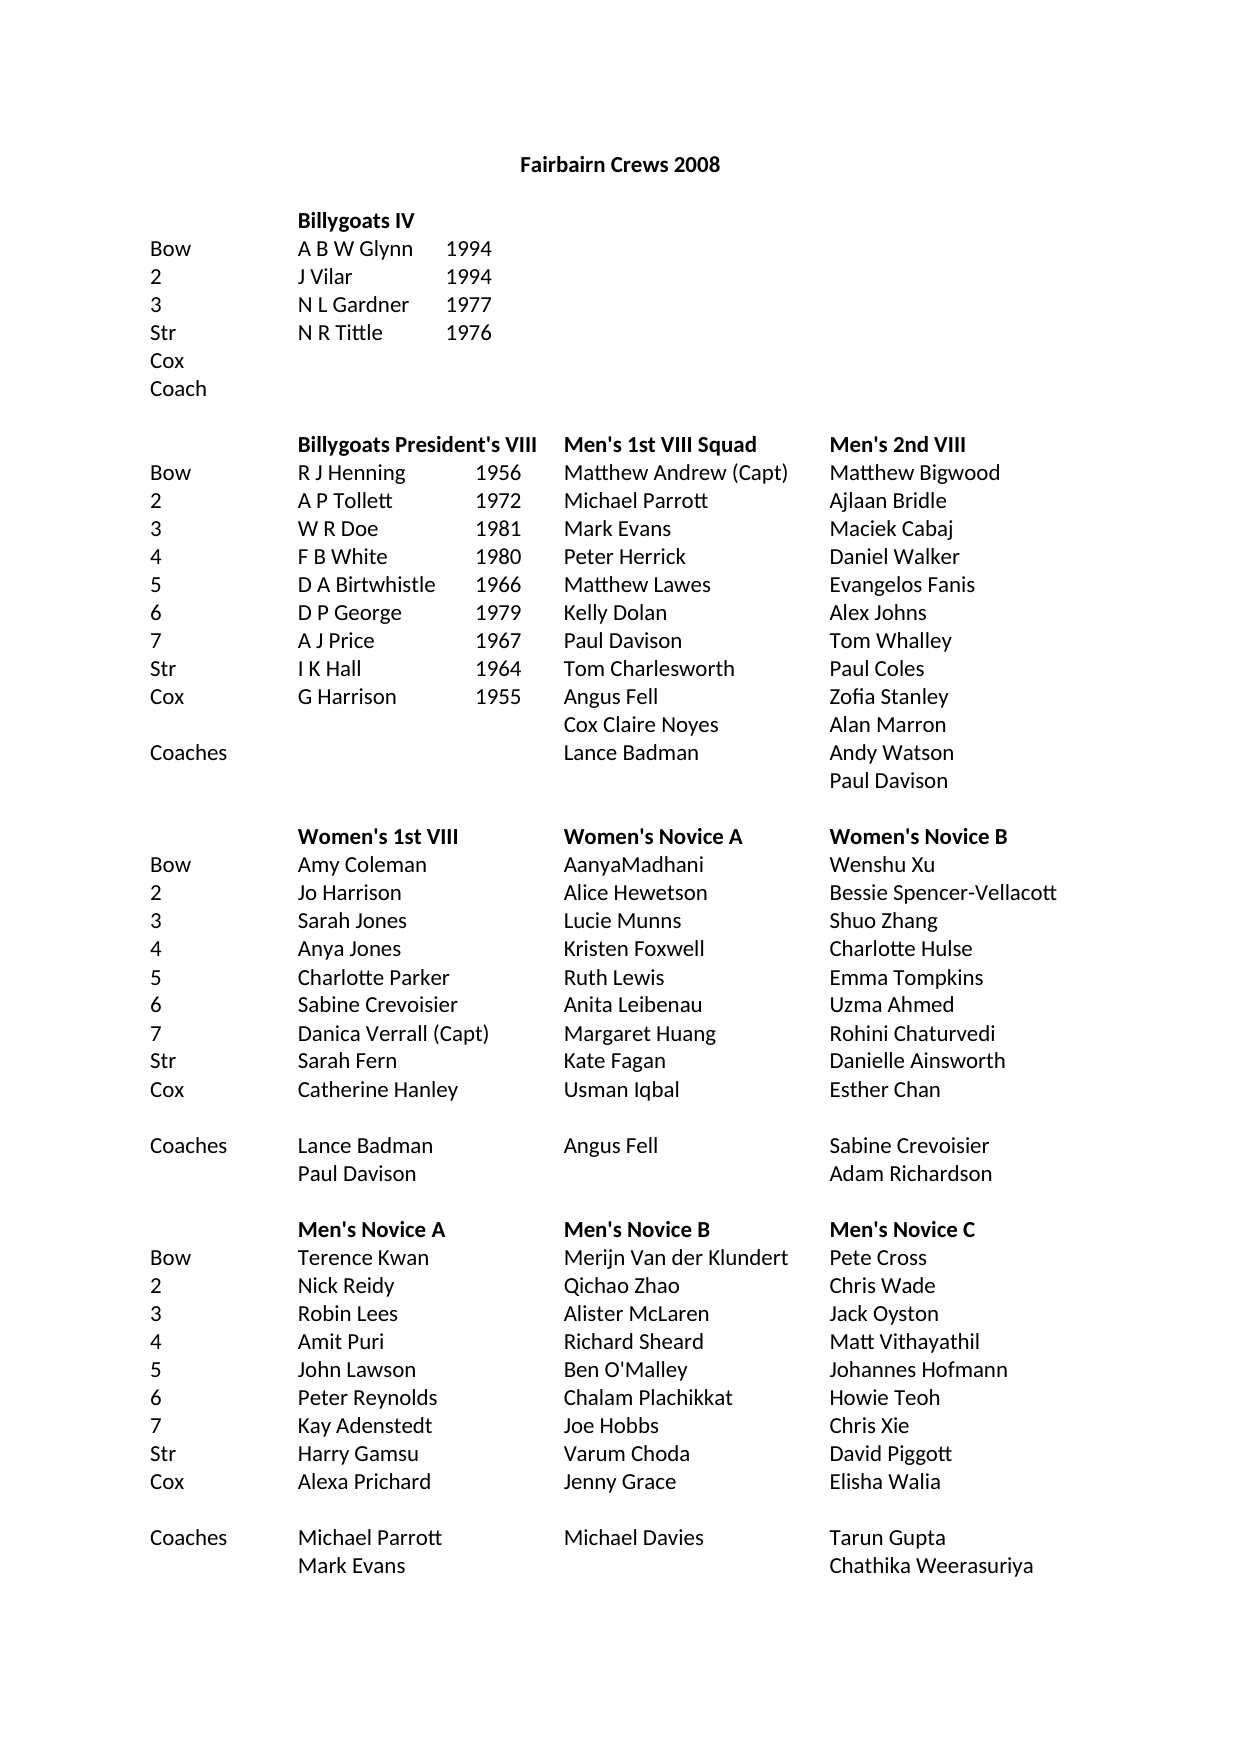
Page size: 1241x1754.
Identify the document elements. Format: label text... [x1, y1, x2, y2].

text 7 Kay Adenstedt Joe Hobbs Chris Xie [150, 1411, 1090, 1439]
text Bow A B W Glynn 1994 [150, 234, 1090, 262]
text Billygoats President's VIII Men's 1st VIII Squad Men's 2nd VIII [150, 430, 1090, 458]
text 5 John Lawson Ben O'Malley Johannes Hofmann [150, 1355, 1090, 1383]
text 6 D P George 1979 Kelly Dolan Alex Johns [150, 598, 1090, 626]
text Fairbairn Crews 2008 [150, 150, 1090, 178]
text 4 F B White 1980 Peter Herrick Daniel Walker [150, 542, 1090, 570]
text 7 Danica Verrall (Capt) Margaret Huang Rohini Chaturvedi [150, 1019, 1090, 1047]
text 3 Sarah Jones Lucie Munns Shuo Zhang [150, 907, 1090, 934]
text 2 Jo Harrison Alice Hewetson Bessie Spencer-Vellacott [150, 878, 1090, 907]
text 3 N L Gardner 1977 [150, 290, 1090, 318]
text 7 A J Price 1967 Paul Davison Tom Whalley [150, 626, 1090, 654]
text Str Harry Gamsu Varum Choda David Piggott [150, 1439, 1090, 1467]
text Bow Amy Coleman AanyaMadhani Wenshu Xu [150, 851, 1090, 878]
text 3 W R Doe 1981 Mark Evans Maciek Cabaj [150, 514, 1090, 542]
text Str N R Tittle 1976 [150, 318, 1090, 346]
text 4 Amit Puri Richard Sheard Matt Vithayathil [150, 1327, 1090, 1355]
text 2 Nick Reidy Qichao Zhao Chris Wade [150, 1271, 1090, 1299]
text Str Sarah Fern Kate Fagan Danielle Ainsworth [150, 1047, 1090, 1075]
text Paul Davison [150, 766, 1090, 794]
text Cox G Harrison 1955 Angus Fell Zofia Stanley [150, 682, 1090, 710]
text Coaches Lance Badman Angus Fell Sabine Crevoisier [150, 1131, 1090, 1159]
text Coaches Lance Badman Andy Watson [150, 738, 1090, 766]
text Bow R J Henning 1956 Matthew Andrew (Capt) Matthew Bigwood [150, 458, 1090, 486]
text Cox [150, 346, 1090, 374]
text 2 A P Tollett 1972 Michael Parrott Ajlaan Bridle [150, 486, 1090, 514]
text 2 J Vilar 1994 [150, 262, 1090, 290]
text Cox Alexa Prichard Jenny Grace Elisha Walia [150, 1467, 1090, 1495]
text 4 Anya Jones Kristen Foxwell Charlotte Hulse [150, 934, 1090, 963]
text Billygoats IV [150, 206, 1090, 234]
text 5 D A Birtwhistle 1966 Matthew Lawes Evangelos Fanis [150, 570, 1090, 598]
text Cox Claire Noyes Alan Marron [150, 710, 1090, 738]
text Coach [150, 374, 1090, 402]
text 6 Peter Reynolds Chalam Plachikkat Howie Teoh [150, 1383, 1090, 1411]
text 5 Charlotte Parker Ruth Lewis Emma Tompkins [150, 963, 1090, 991]
text Coaches Michael Parrott Michael Davies Tarun Gupta [150, 1523, 1090, 1551]
text Paul Davison Adam Richardson [150, 1159, 1090, 1187]
text Men's Novice A Men's Novice B Men's Novice C [150, 1215, 1090, 1243]
text Cox Catherine Hanley Usman Iqbal Esther Chan [150, 1075, 1090, 1103]
text 3 Robin Lees Alister McLaren Jack Oyston [150, 1299, 1090, 1327]
text Women's 1st VIII Women's Novice A Women's Novice B [150, 822, 1090, 851]
text 6 Sabine Crevoisier Anita Leibenau Uzma Ahmed [150, 991, 1090, 1019]
text Str I K Hall 1964 Tom Charlesworth Paul Coles [150, 654, 1090, 682]
text Bow Terence Kwan Merijn Van der Klundert Pete Cross [150, 1243, 1090, 1271]
text Mark Evans Chathika Weerasuriya [150, 1551, 1090, 1579]
